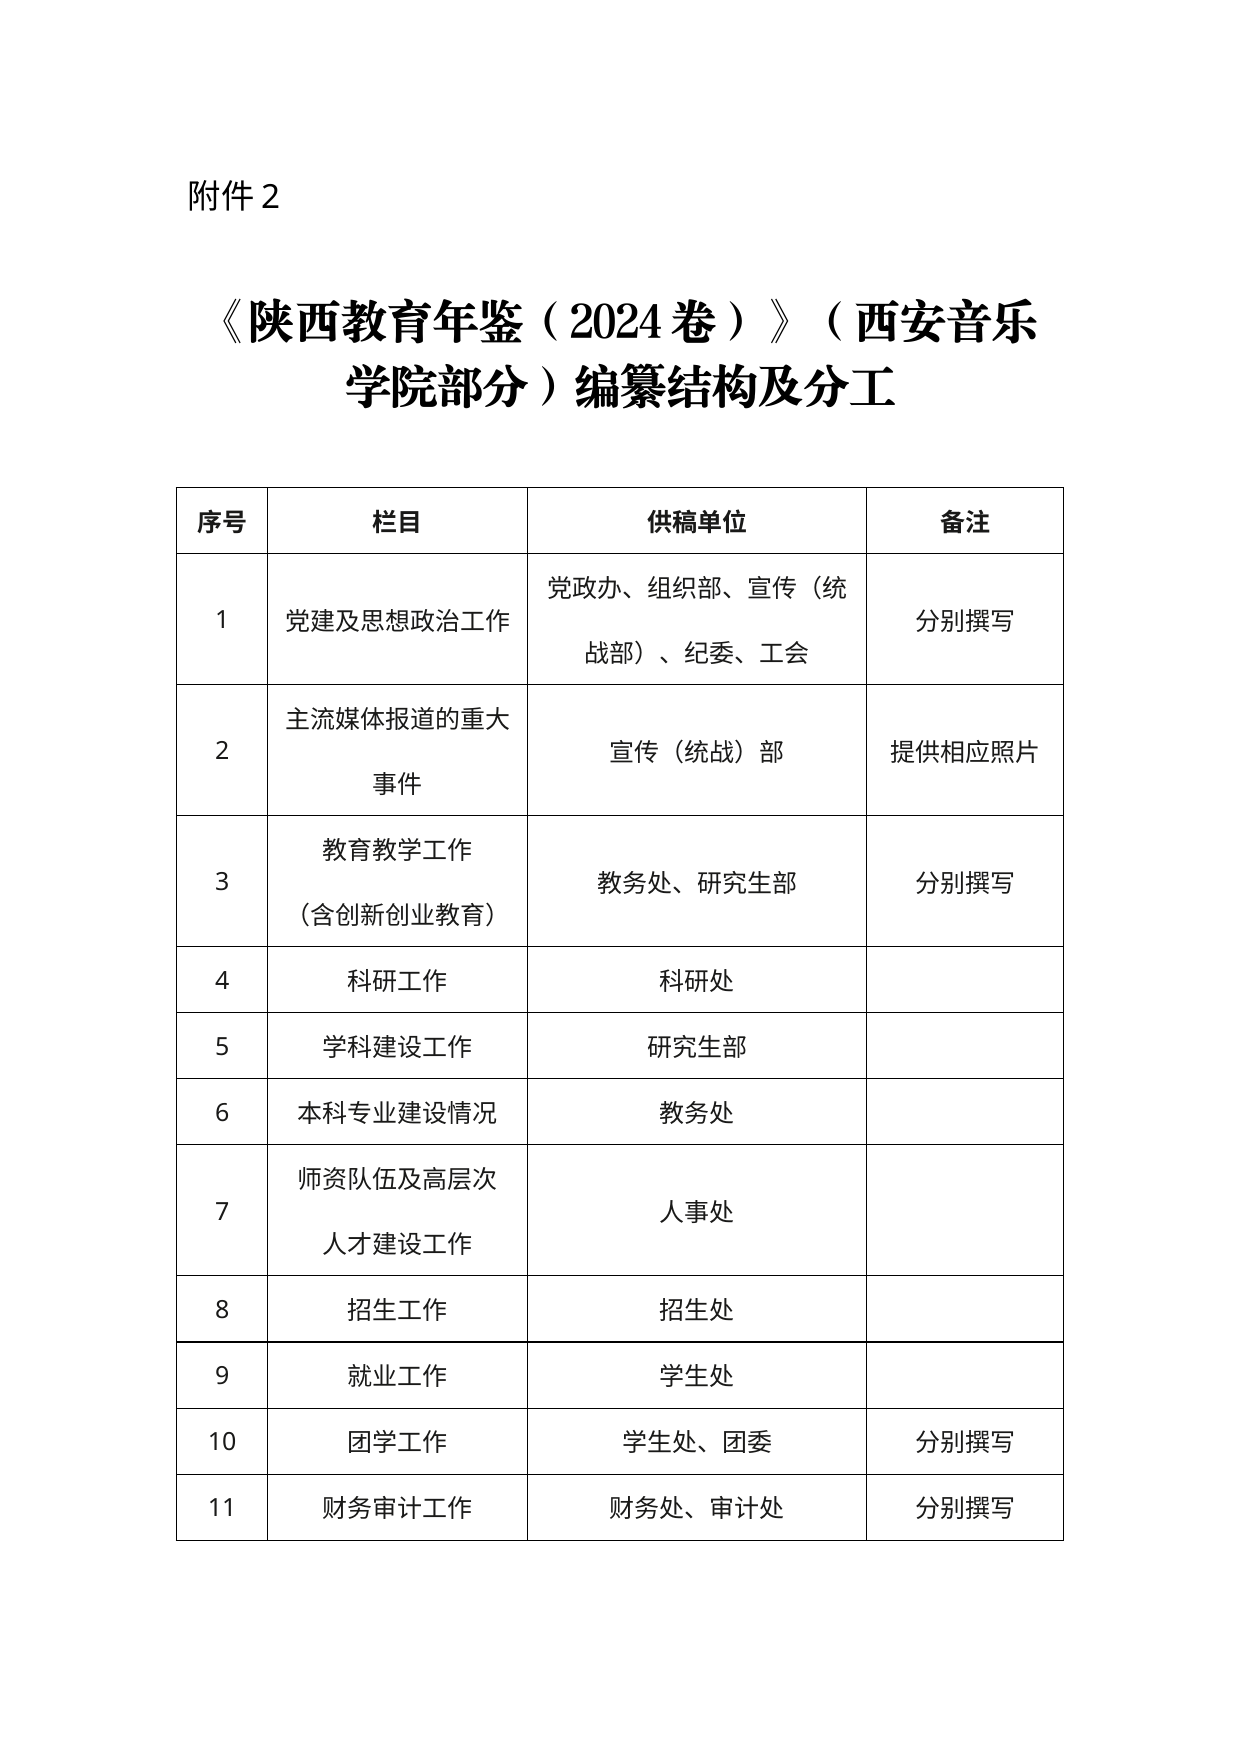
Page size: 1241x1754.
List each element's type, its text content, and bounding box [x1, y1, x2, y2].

table_cell [867, 1276, 1063, 1341]
table_cell [867, 1079, 1063, 1144]
text 《陕西教育年鉴（2024卷）》（西安音乐学院部分）编纂结构及分工 [187, 292, 1053, 422]
table_header 序号 [177, 488, 267, 553]
table_cell 教务处 [528, 1079, 866, 1144]
table_cell 宣传（统战）部 [528, 685, 866, 815]
table_cell 3 [177, 816, 267, 946]
table_cell [867, 1145, 1063, 1275]
table_header 栏目 [268, 488, 527, 553]
table_cell [867, 947, 1063, 1012]
table_cell 2 [177, 685, 267, 815]
table_cell 人事处 [528, 1145, 866, 1275]
table_cell 党建及思想政治工作 [268, 554, 527, 684]
table_header 供稿单位 [528, 488, 866, 553]
table_cell 分别撰写 [867, 816, 1063, 946]
table_cell 学生处、团委 [528, 1409, 866, 1473]
table_cell 5 [177, 1013, 267, 1078]
table_cell 9 [177, 1343, 267, 1407]
table_cell 11 [177, 1475, 267, 1539]
table_cell 主流媒体报道的重大事件 [268, 685, 527, 815]
table_cell 研究生部 [528, 1013, 866, 1078]
table_cell 6 [177, 1079, 267, 1144]
table_cell 10 [177, 1409, 267, 1473]
table_cell 党政办、组织部、宣传（统战部）、纪委、工会 [528, 554, 866, 684]
table_cell 招生处 [528, 1276, 866, 1341]
table_cell [867, 1343, 1063, 1407]
table_cell 8 [177, 1276, 267, 1341]
table_cell 团学工作 [268, 1409, 527, 1473]
table_cell 分别撰写 [867, 554, 1063, 684]
table_cell 4 [177, 947, 267, 1012]
table_cell 分别撰写 [867, 1409, 1063, 1473]
table_cell 学科建设工作 [268, 1013, 527, 1078]
text 附件2 [187, 162, 1053, 227]
table_cell 学生处 [528, 1343, 866, 1407]
table_cell 科研处 [528, 947, 866, 1012]
table_cell 财务审计工作 [268, 1475, 527, 1539]
table_cell 财务处、审计处 [528, 1475, 866, 1539]
table_cell 师资队伍及高层次 人才建设工作 [268, 1145, 527, 1275]
table_cell 科研工作 [268, 947, 527, 1012]
table_header 备注 [867, 488, 1063, 553]
table_cell 就业工作 [268, 1343, 527, 1407]
table_cell 提供相应照片 [867, 685, 1063, 815]
table_cell 教育教学工作 （含创新创业教育） [268, 816, 527, 946]
table_cell [867, 1013, 1063, 1078]
table_cell 7 [177, 1145, 267, 1275]
table_cell 教务处、研究生部 [528, 816, 866, 946]
table_cell 招生工作 [268, 1276, 527, 1341]
table_cell 分别撰写 [867, 1475, 1063, 1539]
table_cell 本科专业建设情况 [268, 1079, 527, 1144]
table_cell 1 [177, 554, 267, 684]
